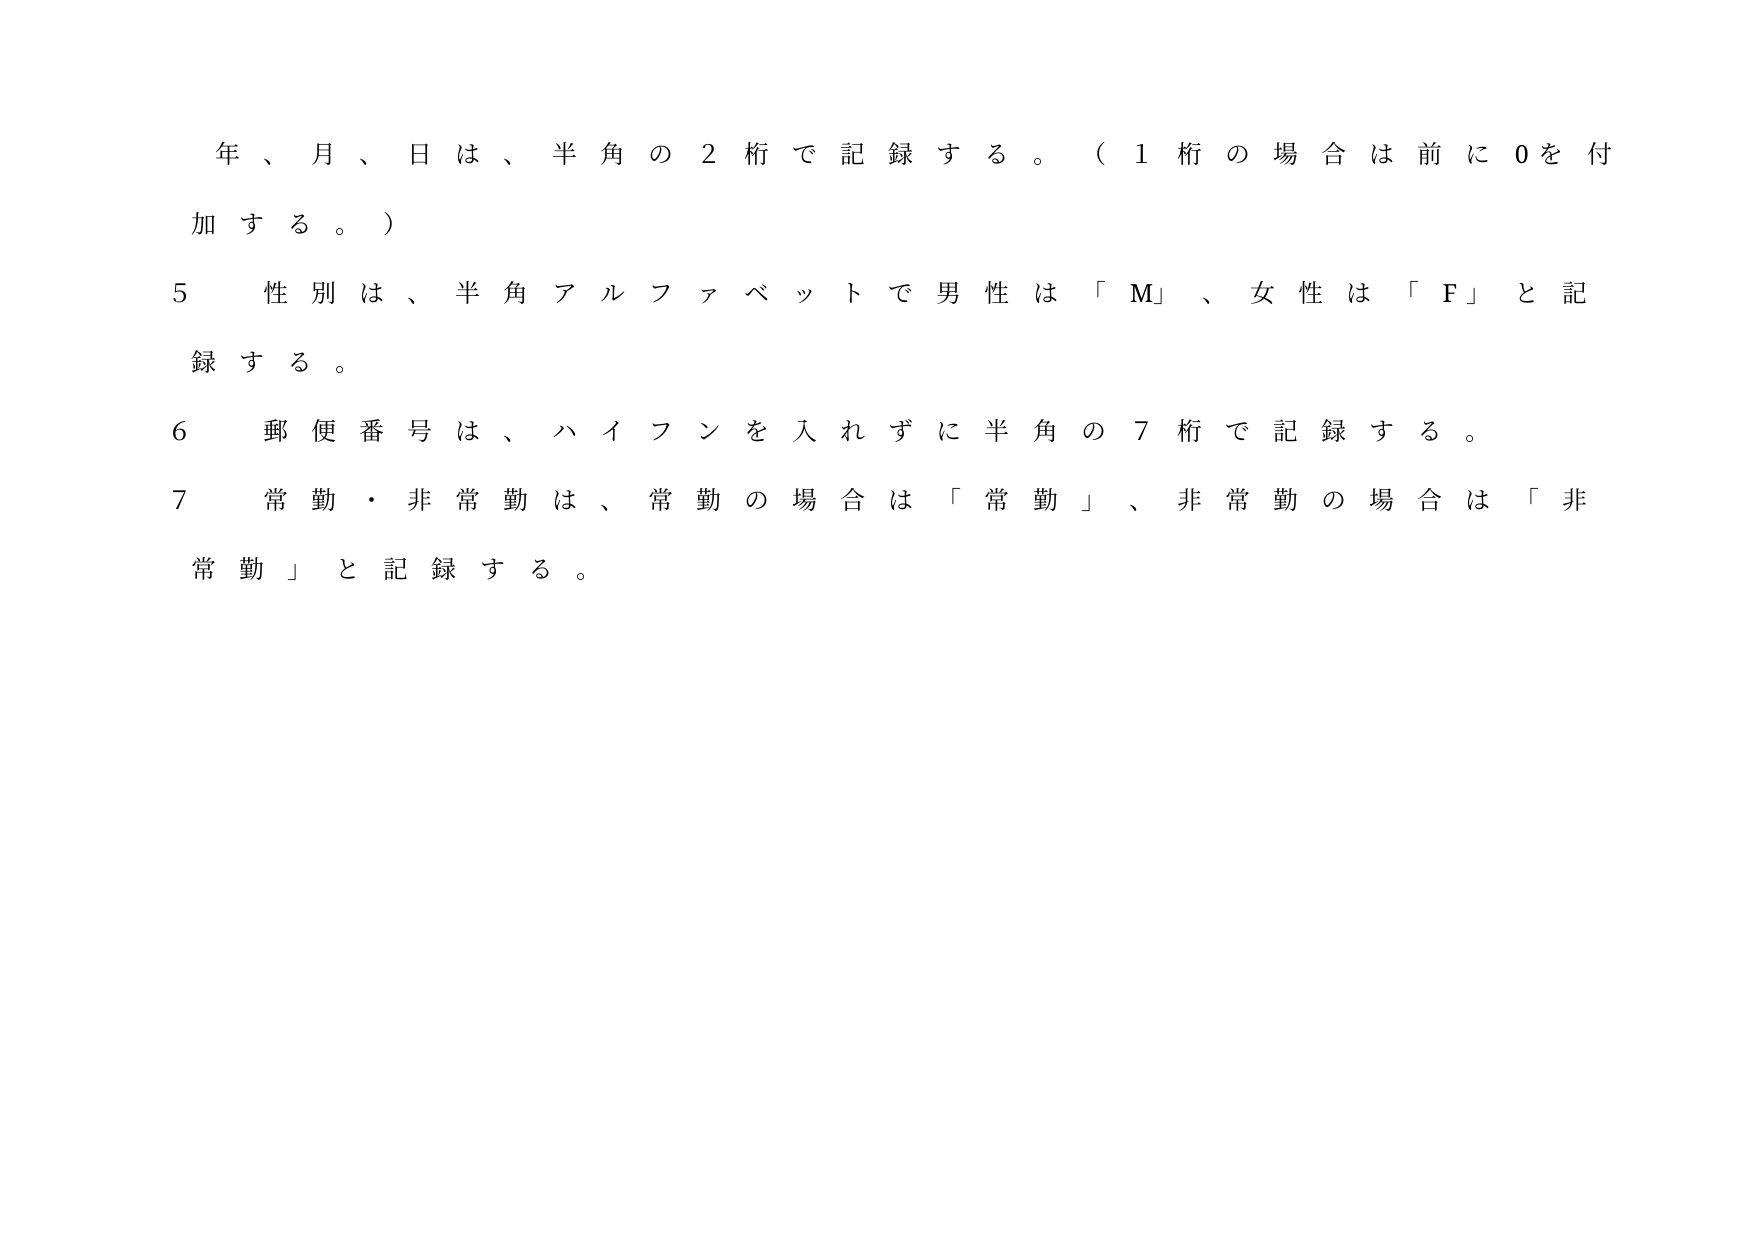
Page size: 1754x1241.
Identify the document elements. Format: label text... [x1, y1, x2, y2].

text ６ 郵便番号は、ハイフンを入れずに半角の７桁で記録する。 [119, 395, 1635, 464]
text ７ 常勤・非常勤は、常勤の場合は「常勤」、非常勤の場合は「非常勤」と記録する。 [119, 464, 1635, 603]
text 年、月、日は、半角の２桁で記録する。（１桁の場合は前に0を付加する。） [119, 119, 1635, 257]
text ５ 性別は、半角アルファベットで男性は「M」、女性は「F」と記録する。 [119, 257, 1635, 395]
